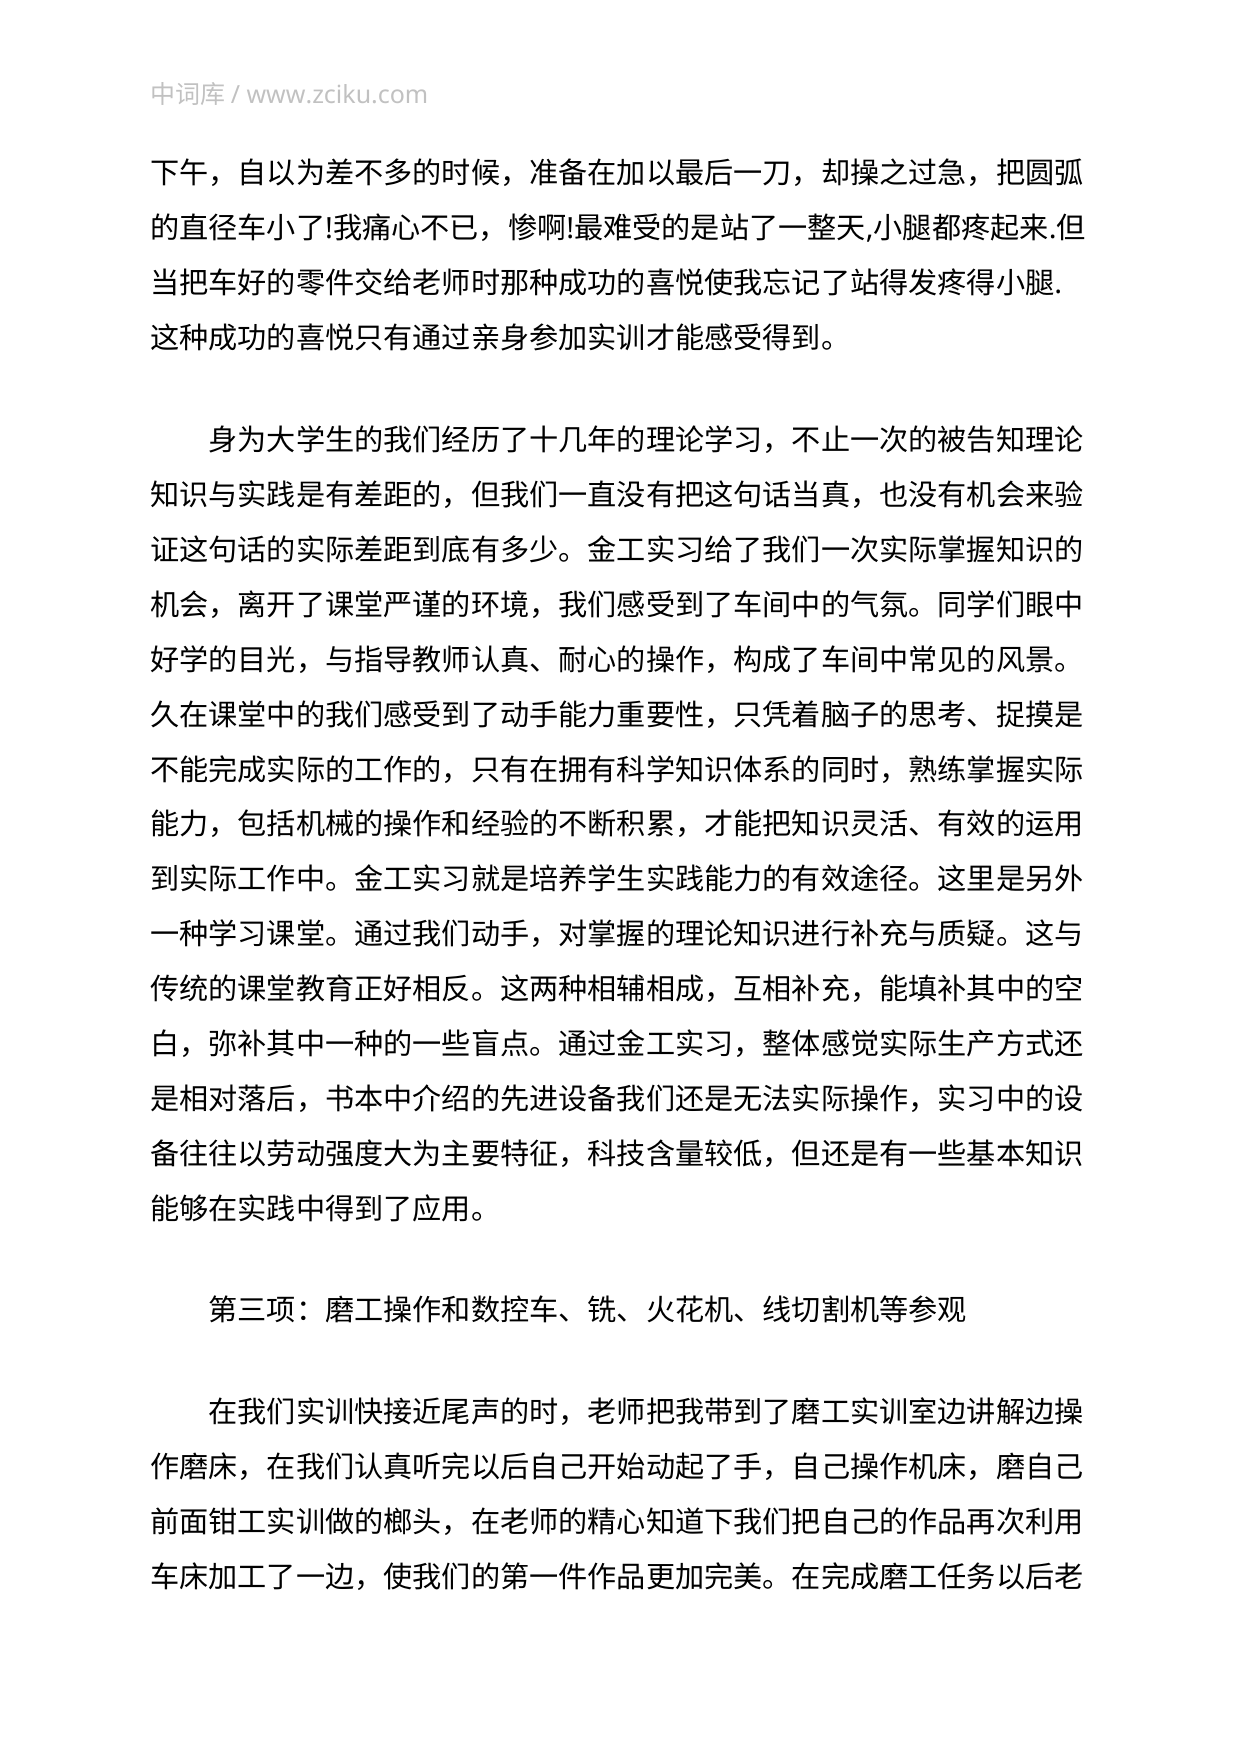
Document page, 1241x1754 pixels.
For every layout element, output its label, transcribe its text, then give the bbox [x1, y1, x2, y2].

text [150, 1389, 1090, 1596]
text 身为大学生的我们经历了十几年的理论学习，不止一次的被告知理论知识与实践是有差距的，但我们一直没有把这句话当真，也没有机会来验证这句话的实际差距到底有多少。金工实习给了我们一次实际掌握知识的机会，离开了课堂严谨的环境，我们感受到了车间中的气氛。同学们眼中好学的目光，与指导教师认真、耐心的操作，构成了车间中常见的风景。久在课堂中的我们感受到了动手能力重要性，只凭着脑子的思考、捉摸是不能完成实际的工作的，只有在拥有科学知识体系的同时，熟练掌握实际能力，包括机械的操作和经验的不断积累，才能把知识灵活、有效的运用到实际工作中。金工实习就是培养学生实践能力的有效途径。这里是另外一种学习课堂。通过我们动手，对掌握的理论知识进行补充与质疑。这与传统的课堂教育正好相反。这两种相辅相成，互相补充，能填补其中的空白，弥补其中一种的一些盲点。通过金工实习，整体感觉实际生产方式还是相对落后，书本中介绍的先进设备我们还是无法实际操作，实习中的设备往往以劳动强度大为主要特征，科技含量较低，但还是有一些基本知识能够在实践中得到了应用。 [150, 417, 1090, 1227]
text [150, 150, 1090, 357]
text 第三项：磨工操作和数控车、铣、火花机、线切割机等参观 [150, 1287, 1090, 1329]
